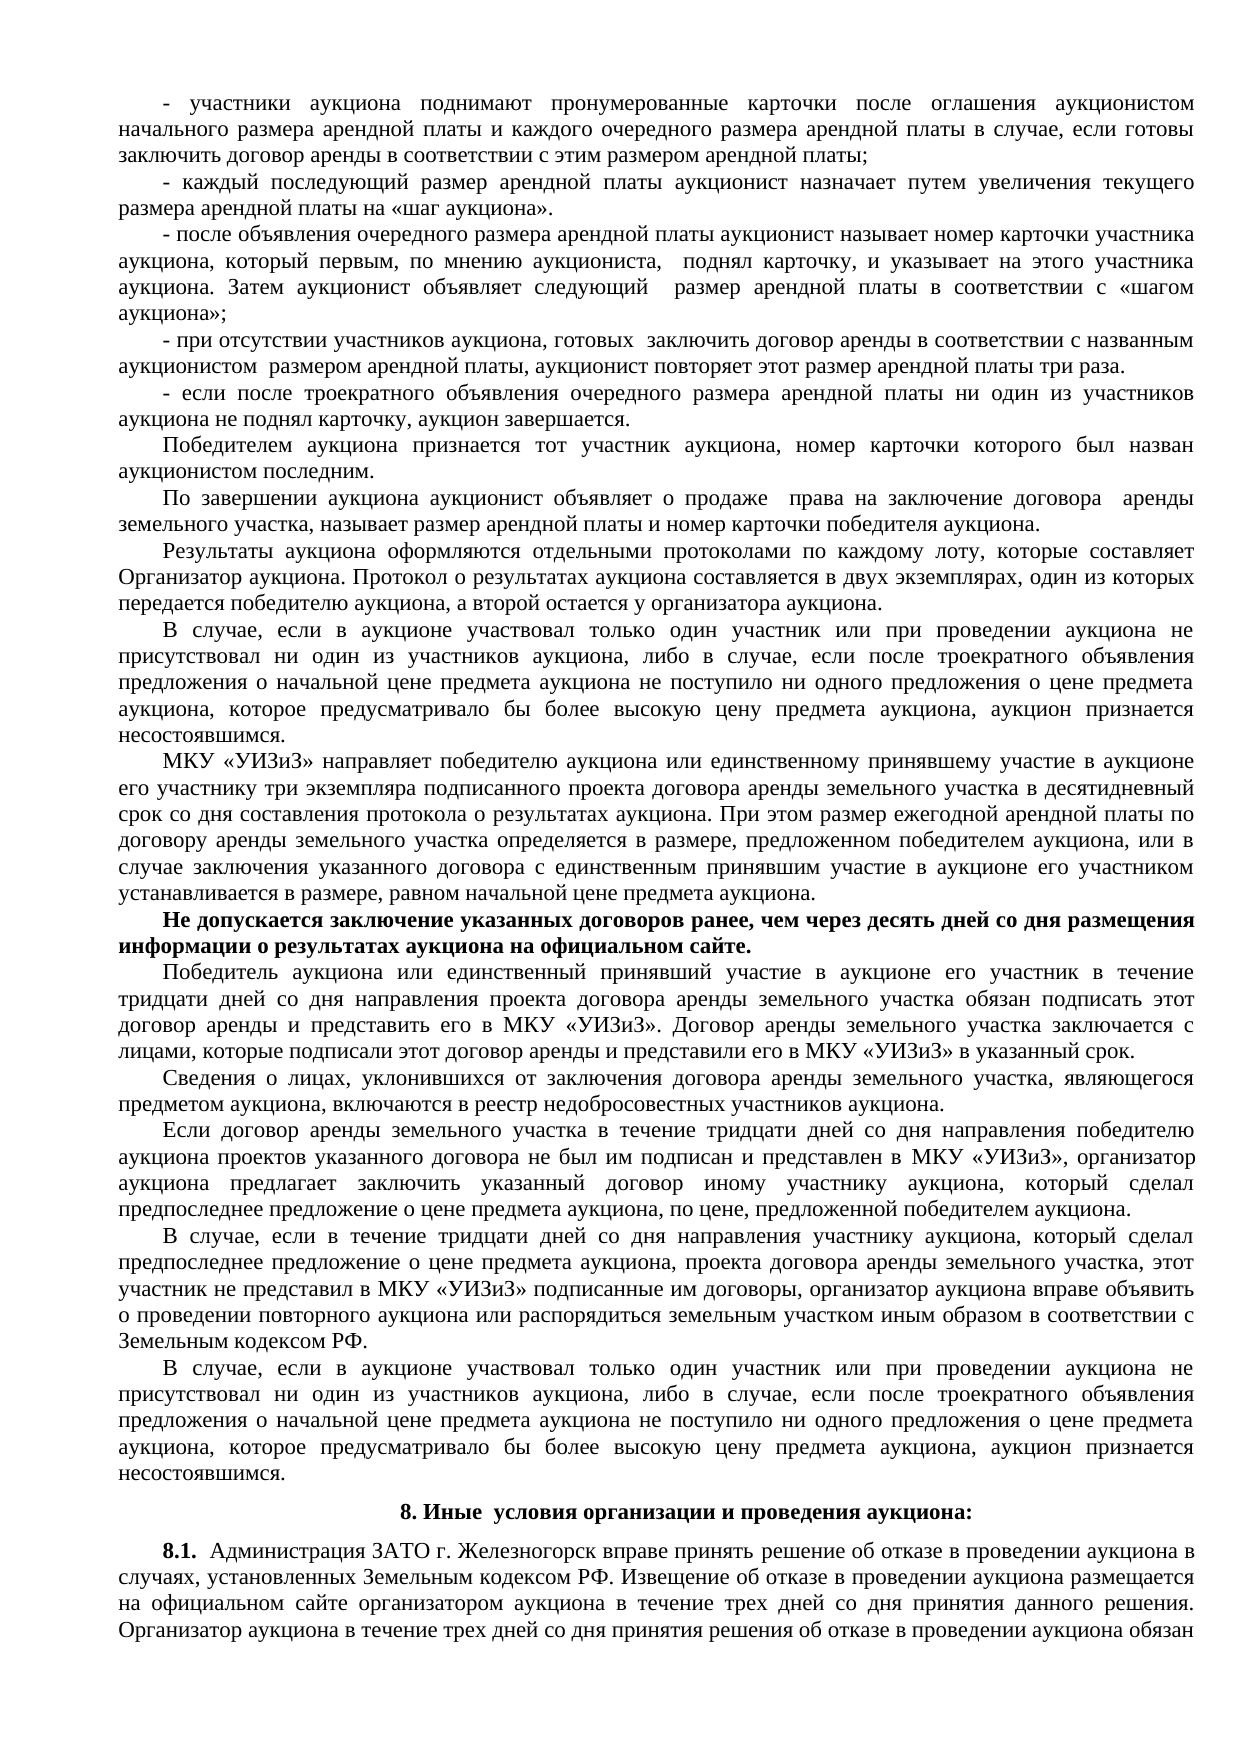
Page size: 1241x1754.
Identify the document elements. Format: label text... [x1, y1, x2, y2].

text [118, 1537, 1196, 1642]
text Не допускается заключение указанных договоров ранее, чем через десять дней со дня размещения информации о результатах аукциона на официальном сайте. [118, 906, 1196, 958]
text По завершении аукциона аукционист объявляет о продаже права на заключение договора аренды земельного участка, называет размер арендной платы и номер карточки победителя аукциона. [118, 484, 1196, 537]
text Победитель аукциона или единственный принявший участие в аукционе его участник в течение тридцати дней со дня направления проекта договора аренды земельного участка обязан подписать этот договор аренды и представить его в МКУ «УИЗиЗ». Договор аренды земельного участка заключается с лицами, которые подписали этот договор аренды и представили его в МКУ «УИЗиЗ» в указанный срок. [118, 958, 1196, 1064]
text В случае, если в аукционе участвовал только один участник или при проведении аукциона не присутствовал ни один из участников аукциона, либо в случае, если после троекратного объявления предложения о начальной цене предмета аукциона не поступило ни одного предложения о цене предмета аукциона, которое предусматривало бы более высокую цену предмета аукциона, аукцион признается несостоявшимся. [118, 616, 1196, 747]
text - если после троекратного объявления очередного размера арендной платы ни один из участников аукциона не поднял карточку, аукцион завершается. [118, 378, 1196, 431]
text - после объявления очередного размера арендной платы аукционист называет номер карточки участника аукциона, который первым, по мнению аукциониста, поднял карточку, и указывает на этого участника аукциона. Затем аукционист объявляет следующий размер арендной платы в соответствии с «шагом аукциона»; [118, 220, 1196, 326]
text Победителем аукциона признается тот участник аукциона, номер карточки которого был назван аукционистом последним. [118, 431, 1196, 484]
text Результаты аукциона оформляются отдельными протоколами по каждому лоту, которые составляет Организатор аукциона. Протокол о результатах аукциона составляется в двух экземплярах, один из которых передается победителю аукциона, а второй остается у организатора аукциона. [118, 537, 1196, 616]
text В случае, если в течение тридцати дней со дня направления участнику аукциона, который сделал предпоследнее предложение о цене предмета аукциона, проекта договора аренды земельного участка, этот участник не представил в МКУ «УИЗиЗ» подписанные им договоры, организатор аукциона вправе объявить о проведении повторного аукциона или распорядиться земельным участком иным образом в соответствии с Земельным кодексом РФ. [118, 1222, 1196, 1354]
text - при отсутствии участников аукциона, готовых заключить договор аренды в соответствии с названным аукционистом размером арендной платы, аукционист повторяет этот размер арендной платы три раза. [118, 326, 1196, 378]
text В случае, если в аукционе участвовал только один участник или при проведении аукциона не присутствовал ни один из участников аукциона, либо в случае, если после троекратного объявления предложения о начальной цене предмета аукциона не поступило ни одного предложения о цене предмета аукциона, которое предусматривало бы более высокую цену предмета аукциона, аукцион признается несостоявшимся. [118, 1354, 1196, 1485]
text - каждый последующий размер арендной платы аукционист назначает путем увеличения текущего размера арендной платы на «шаг аукциона». [118, 168, 1196, 220]
text 8. Иные условия организации и проведения аукциона: [118, 1498, 1196, 1524]
text Если договор аренды земельного участка в течение тридцати дней со дня направления победителю аукциона проектов указанного договора не был им подписан и представлен в МКУ «УИЗиЗ», организатор аукциона предлагает заключить указанный договор иному участнику аукциона, который сделал предпоследнее предложение о цене предмета аукциона, по цене, предложенной победителем аукциона. [118, 1116, 1196, 1222]
text МКУ «УИЗиЗ» направляет победителю аукциона или единственному принявшему участие в аукционе его участнику три экземпляра подписанного проекта договора аренды земельного участка в десятидневный срок со дня составления протокола о результатах аукциона. При этом размер ежегодной арендной платы по договору аренды земельного участка определяется в размере, предложенном победителем аукциона, или в случае заключения указанного договора с единственным принявшим участие в аукционе его участником устанавливается в размере, равном начальной цене предмета аукциона. [118, 747, 1196, 906]
text - участники аукциона поднимают пронумерованные карточки после оглашения аукционистом начального размера арендной платы и каждого очередного размера арендной платы в случае, если готовы заключить договор аренды в соответствии с этим размером арендной платы; [118, 89, 1196, 168]
text Сведения о лицах, уклонившихся от заключения договора аренды земельного участка, являющегося предметом аукциона, включаются в реестр недобросовестных участников аукциона. [118, 1064, 1196, 1116]
